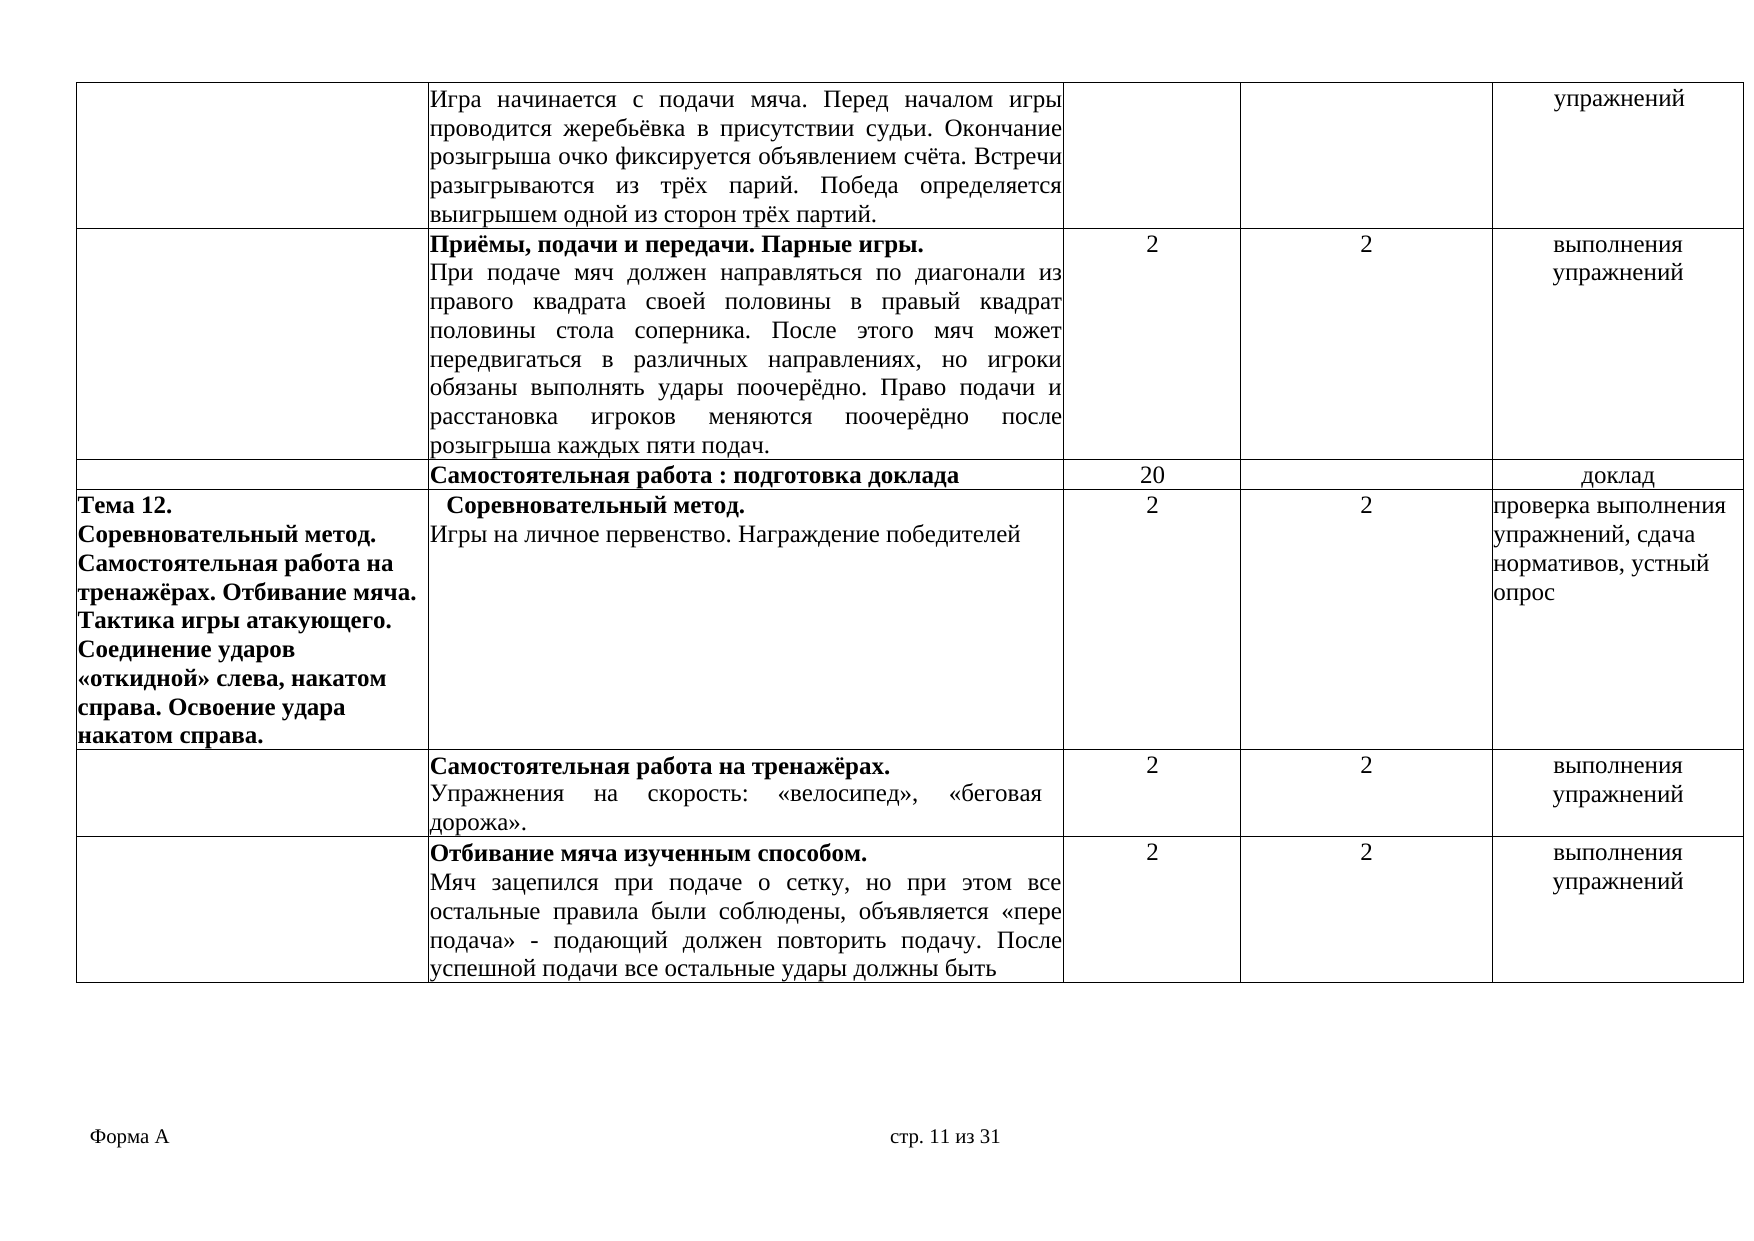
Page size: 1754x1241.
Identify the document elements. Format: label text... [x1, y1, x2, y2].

table_cell 2 [1241, 490, 1492, 749]
table_cell выполнения упражнений [1493, 229, 1743, 459]
table_header Игра начинается с подачи мяча. Перед началом игры проводится жеребьёвка в присутствии судьи. Окончание розыгрыша очко фиксируется объявлением счёта. Встречи разыгрываются из трёх парий. Победа определяется выигрышем одной из сторон трёх партий. [429, 83, 1063, 228]
table_cell Приёмы, подачи и передачи. Парные игры. При подаче мяч должен направляться по диагонали из правого квадрата своей половины в правый квадрат половины стола соперника. После этого мяч может передвигаться в различных направлениях, но игроки обязаны выполнять удары поочерёдно. Право подачи и расстановка игроков меняются поочерёдно после розыгрыша каждых пяти подач. [429, 229, 1063, 459]
table_cell 2 [1064, 490, 1240, 749]
table_cell 2 [1241, 229, 1492, 459]
table_header [77, 83, 428, 228]
table_cell [77, 460, 428, 489]
table_cell Самостоятельная работа : подготовка доклада [429, 460, 1063, 489]
table_cell Соревновательный метод. Игры на личное первенство. Награждение победителей [429, 490, 1063, 749]
table_cell [77, 837, 428, 982]
table_header упражнений [1493, 83, 1743, 228]
table_cell [77, 229, 428, 459]
table_cell 2 [1241, 750, 1492, 836]
table_cell 2 [1064, 229, 1240, 459]
table_cell проверка выполнения упражнений, сдача нормативов, устный опрос [1493, 490, 1743, 749]
table_header [1064, 83, 1240, 228]
table_cell Самостоятельная работа на тренажёрах. Упражнения на скорость: «велосипед», «беговая дорожа». [429, 750, 1063, 836]
table_cell доклад [1493, 460, 1743, 489]
table_header [1241, 83, 1492, 228]
table_cell Тема 12. Соревновательный метод. Самостоятельная работа на тренажёрах. Отбивание мяча. Тактика игры атакующего. Соединение ударов «откидной» слева, накатом справа. Освоение удара накатом справа. [77, 490, 428, 749]
table_cell 2 [1064, 837, 1240, 982]
table_cell Отбивание мяча изученным способом. Мяч зацепился при подаче о сетку, но при этом все остальные правила были соблюдены, объявляется «пере подача» - подающий должен повторить подачу. После успешной подачи все остальные удары должны быть [429, 837, 1063, 982]
table_cell выполнения упражнений [1493, 750, 1743, 836]
table_cell 20 [1064, 460, 1240, 489]
table_cell 2 [1064, 750, 1240, 836]
table_cell [77, 750, 428, 836]
table_cell [1241, 460, 1492, 489]
table_cell 2 [1241, 837, 1492, 982]
table_cell выполнения упражнений [1493, 837, 1743, 982]
